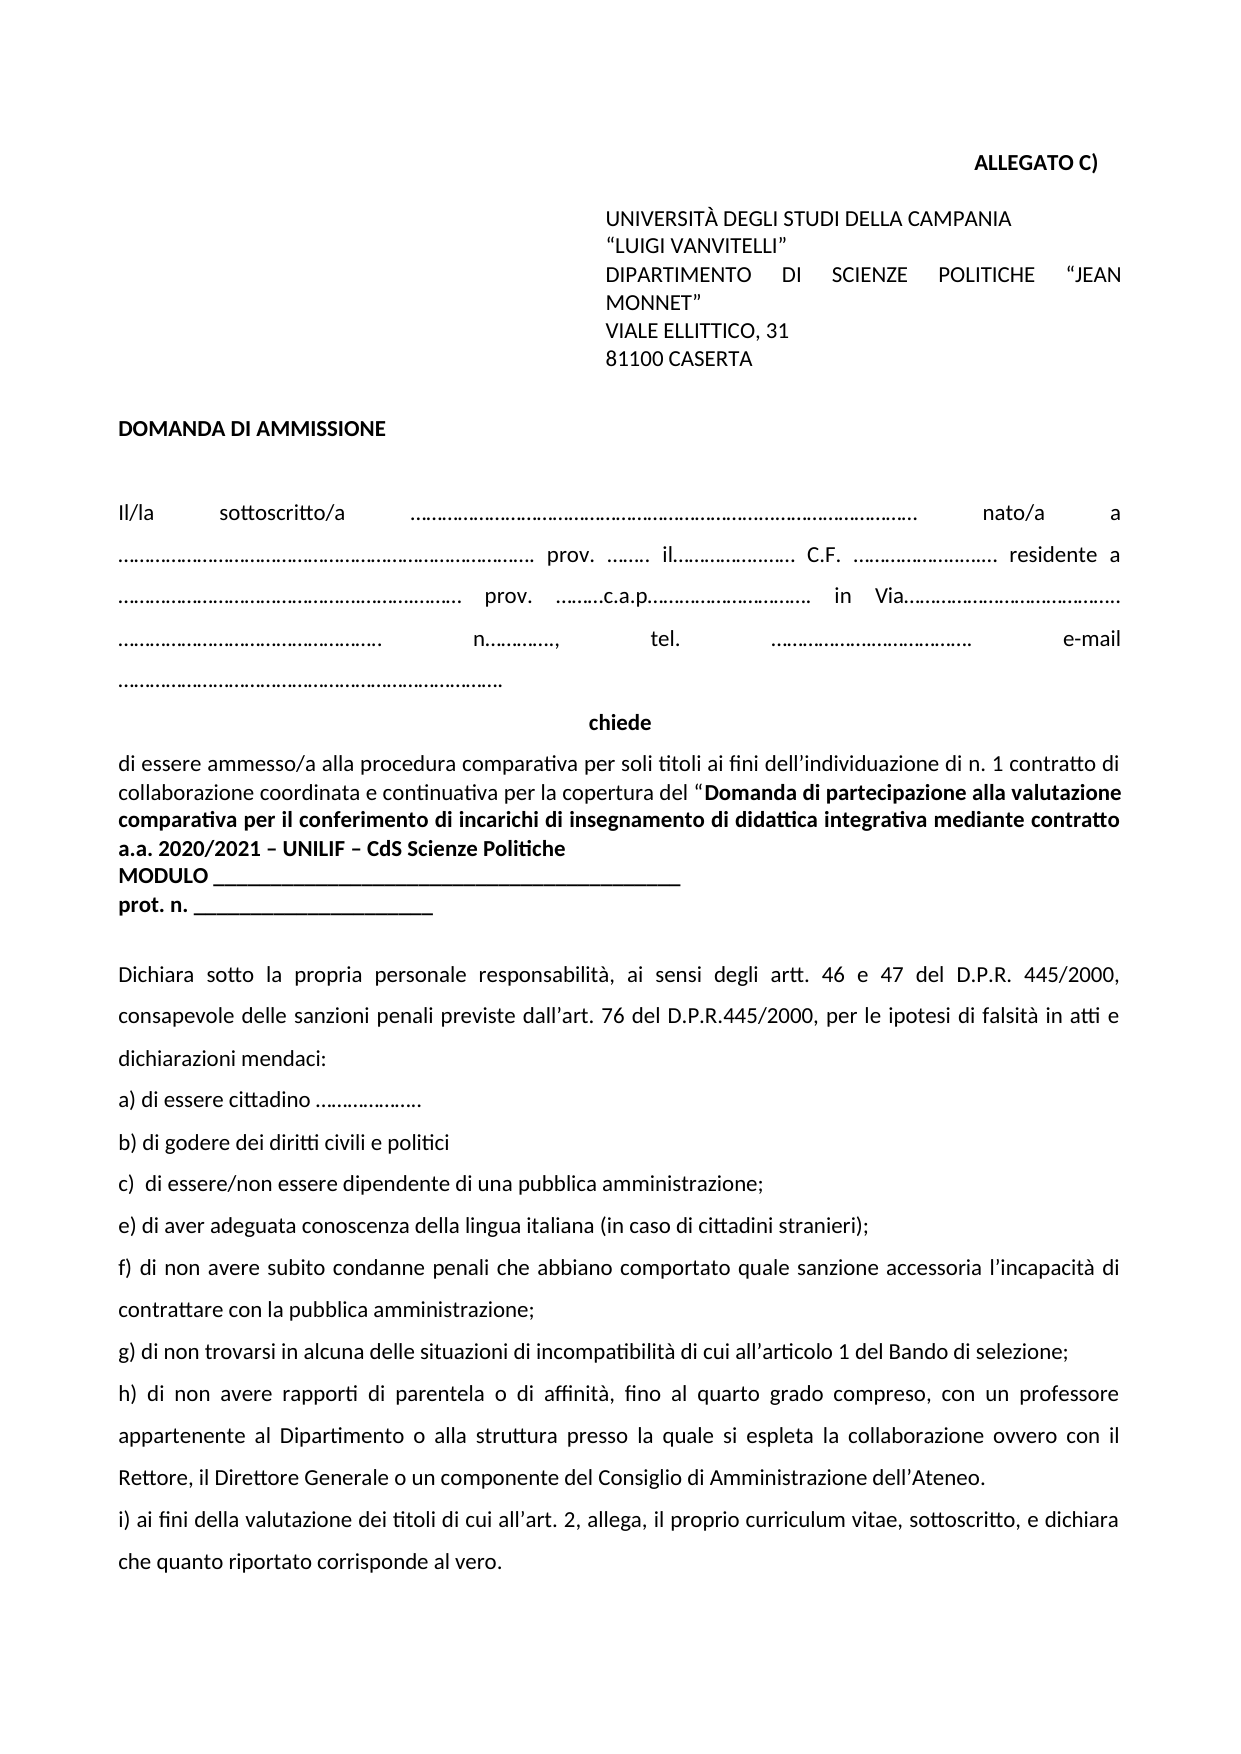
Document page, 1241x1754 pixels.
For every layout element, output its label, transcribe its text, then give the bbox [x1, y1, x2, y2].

text DOMANDA DI AMMISSIONE [118, 414, 1122, 442]
text VIALE ELLITTICO, 31 [605, 316, 1122, 344]
text h) di non avere rapporti di parentela o di affinità, fino al quarto grado compreso, con un professore appartenente al Dipartimento o alla struttura presso la quale si espleta la collaborazione ovvero con il Rettore, il Direttore Generale o un componente del Consiglio di Amministrazione dell’Ateneo. [118, 1379, 1122, 1491]
text chiede [118, 708, 1122, 736]
text a) di essere cittadino ……………….. [118, 1086, 1122, 1114]
text di essere ammesso/a alla procedura comparativa per soli titoli ai fini dell’individuazione di n. 1 contratto di collaborazione coordinata e continuativa per la copertura del “Domanda di partecipazione alla valutazione comparativa per il conferimento di incarichi di insegnamento di didattica integrativa mediante contratto a.a. 2020/2021 – UNILIF – CdS Scienze Politiche [118, 749, 1122, 862]
text 81100 CASERTA [605, 344, 1122, 372]
text g) di non trovarsi in alcuna delle situazioni di incompatibilità di cui all’articolo 1 del Bando di selezione; [118, 1337, 1122, 1366]
text Dichiara sotto la propria personale responsabilità, ai sensi degli artt. 46 e 47 del D.P.R. 445/2000, consapevole delle sanzioni penali previste dall’art. 76 del D.P.R.445/2000, per le ipotesi di falsità in atti e dichiarazioni mendaci: [118, 960, 1122, 1072]
text MODULO _________________________________________ [118, 862, 1122, 890]
text “LUIGI VANVITELLI” [605, 232, 1122, 260]
text b) di godere dei diritti civili e politici [118, 1128, 1122, 1156]
text i) ai fini della valutazione dei titoli di cui all’art. 2, allega, il proprio curriculum vitae, sottoscritto, e dichiara che quanto riportato corrisponde al vero. [118, 1505, 1122, 1575]
text f) di non avere subito condanne penali che abbiano comportato quale sanzione accessoria l’incapacità di contrattare con la pubblica amministrazione; [118, 1253, 1122, 1323]
text c) di essere/non essere dipendente di una pubblica amministrazione; [118, 1169, 1122, 1198]
text ALLEGATO C) [974, 148, 1122, 176]
text DIPARTIMENTO DI SCIENZE POLITICHE “JEAN MONNET” [605, 260, 1122, 316]
text e) di aver adeguata conoscenza della lingua italiana (in caso di cittadini stranieri); [118, 1212, 1122, 1239]
text Il/la sottoscritto/a …………………………………………………………...……………………… nato/a a ……………………………………………………………………. prov. …….. il……………..…… C.F. ………………..….… residente a ……………………………………….……….……… prov. ………c.a.p…………………………. in Via…………………………………..………………………………………….. n…………., tel. ……………….………………. e-mail ………………………………………………………………. [118, 498, 1122, 694]
text prot. n. _____________________ [118, 890, 1122, 918]
text UNIVERSITÀ DEGLI STUDI DELLA CAMPANIA [605, 204, 1122, 232]
